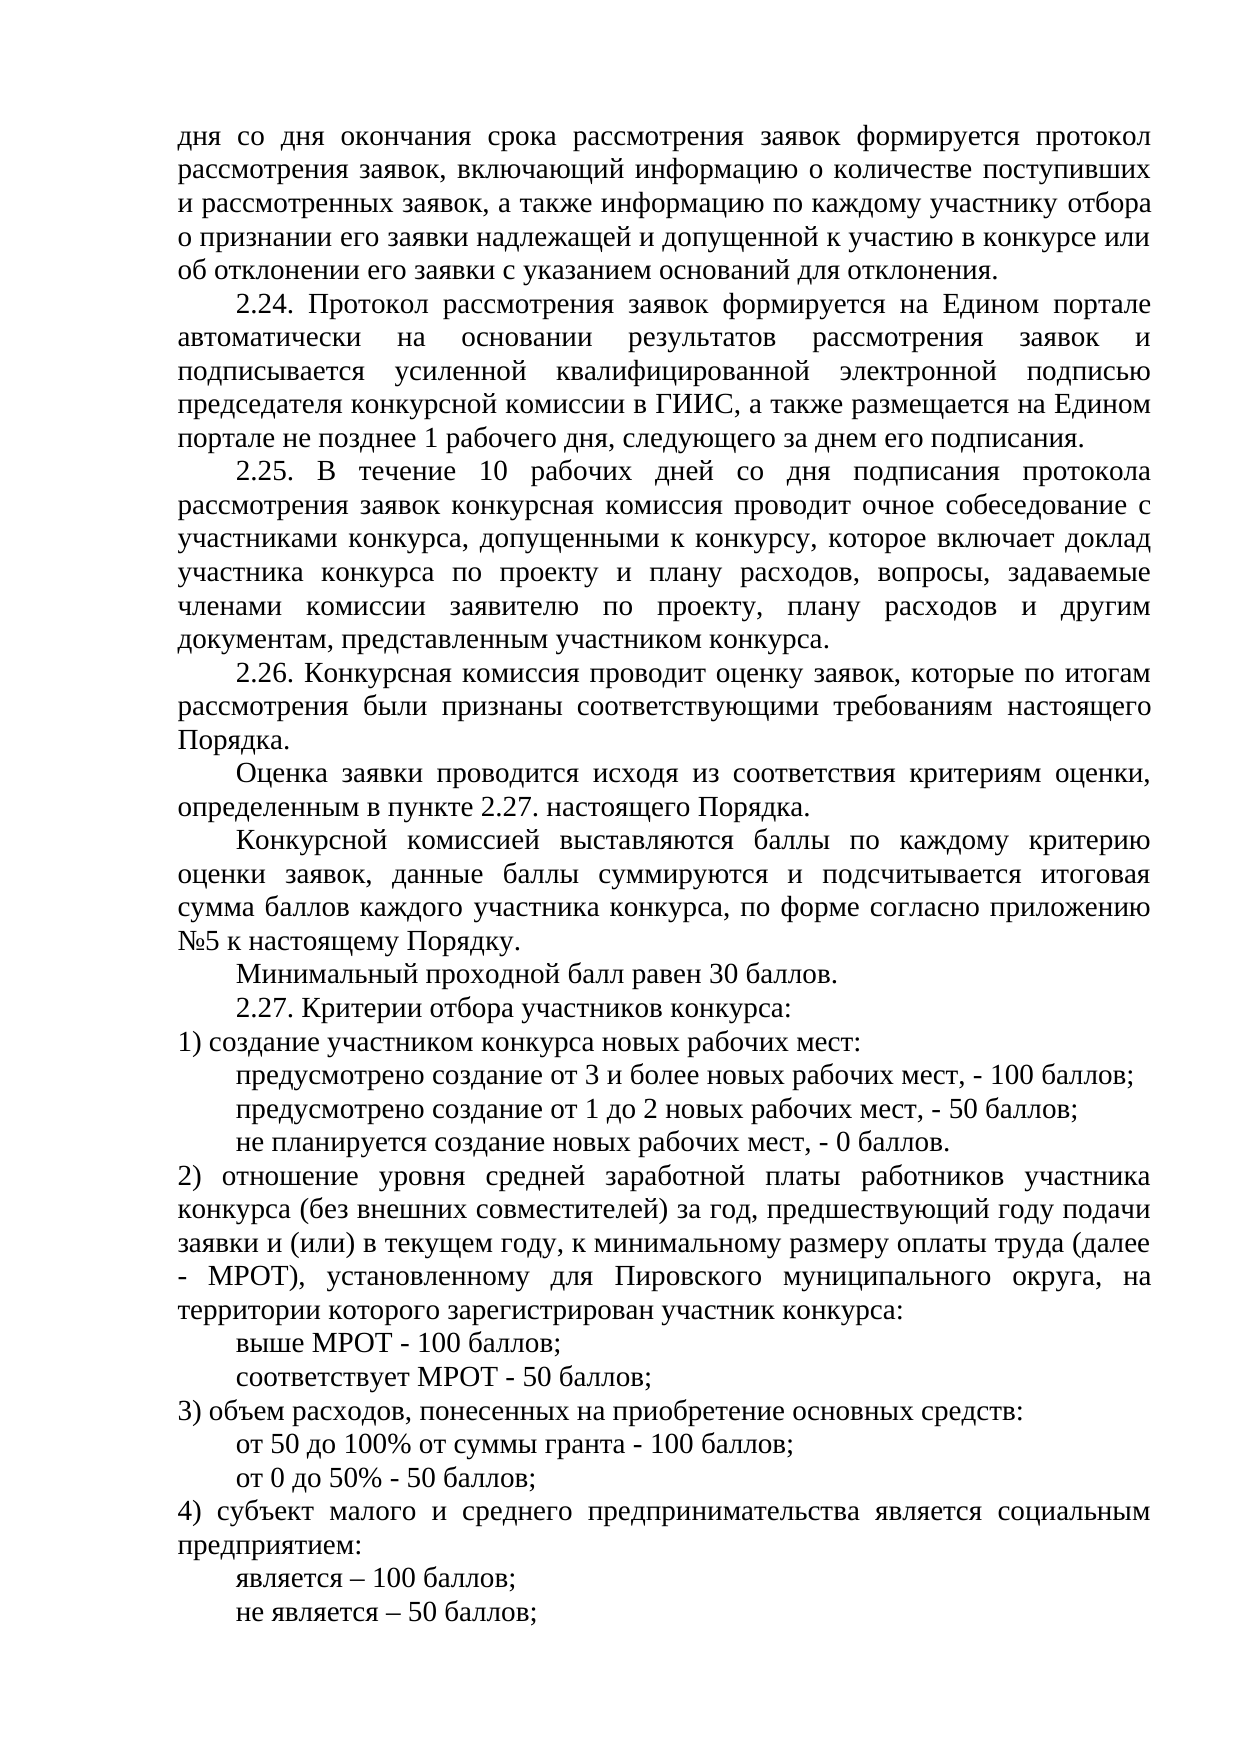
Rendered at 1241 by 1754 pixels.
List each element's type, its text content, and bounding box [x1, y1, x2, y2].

text Конкурсной комиссией выставляются баллы по каждому критерию оценки заявок, данные баллы суммируются и подсчитывается итоговая сумма баллов каждого участника конкурса, по форме согласно приложению №5 к настоящему Порядку. [177, 822, 1152, 957]
text 1) создание участником конкурса новых рабочих мест: [177, 1024, 1152, 1057]
text 2.26. Конкурсная комиссия проводит оценку заявок, которые по итогам рассмотрения были признаны соответствующими требованиям настоящего Порядка. [177, 655, 1152, 755]
text 2) отношение уровня средней заработной платы работников участника конкурса (без внешних совместителей) за год, предшествующий году подачи заявки и (или) в текущем году, к минимальному размеру оплаты труда (далее - МРОТ), установленному для Пировского муниципального округа, на территории которого зарегистрирован участник конкурса: [177, 1158, 1152, 1326]
text 3) объем расходов, понесенных на приобретение основных средств: [177, 1393, 1152, 1426]
text 4) субъект малого и среднего предпринимательства является социальным предприятием: [177, 1493, 1152, 1560]
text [177, 118, 1152, 286]
text от 50 до 100% от суммы гранта - 100 баллов; [177, 1426, 1152, 1460]
text 2.25. В течение 10 рабочих дней со дня подписания протокола рассмотрения заявок конкурсная комиссия проводит очное собеседование с участниками конкурса, допущенными к конкурсу, которое включает доклад участника конкурса по проекту и плану расходов, вопросы, задаваемые членами комиссии заявителю по проекту, плану расходов и другим документам, представленным участником конкурса. [177, 453, 1152, 655]
text является – 100 баллов; [177, 1560, 1152, 1594]
text 2.27. Критерии отбора участников конкурса: [177, 990, 1152, 1024]
text Оценка заявки проводится исходя из соответствия критериям оценки, определенным в пункте 2.27. настоящего Порядка. [177, 755, 1152, 822]
text предусмотрено создание от 3 и более новых рабочих мест, - 100 баллов; [177, 1057, 1152, 1091]
text предусмотрено создание от 1 до 2 новых рабочих мест, - 50 баллов; [177, 1091, 1152, 1124]
text от 0 до 50% - 50 баллов; [177, 1460, 1152, 1493]
text не является – 50 баллов; [177, 1594, 1152, 1627]
text 2.24. Протокол рассмотрения заявок формируется на Едином портале автоматически на основании результатов рассмотрения заявок и подписывается усиленной квалифицированной электронной подписью председателя конкурсной комиссии в ГИИС, а также размещается на Едином портале не позднее 1 рабочего дня, следующего за днем его подписания. [177, 286, 1152, 453]
text выше МРОТ - 100 баллов; [177, 1326, 1152, 1359]
text соответствует МРОТ - 50 баллов; [177, 1359, 1152, 1393]
text не планируется создание новых рабочих мест, - 0 баллов. [177, 1124, 1152, 1158]
text Минимальный проходной балл равен 30 баллов. [177, 957, 1152, 990]
